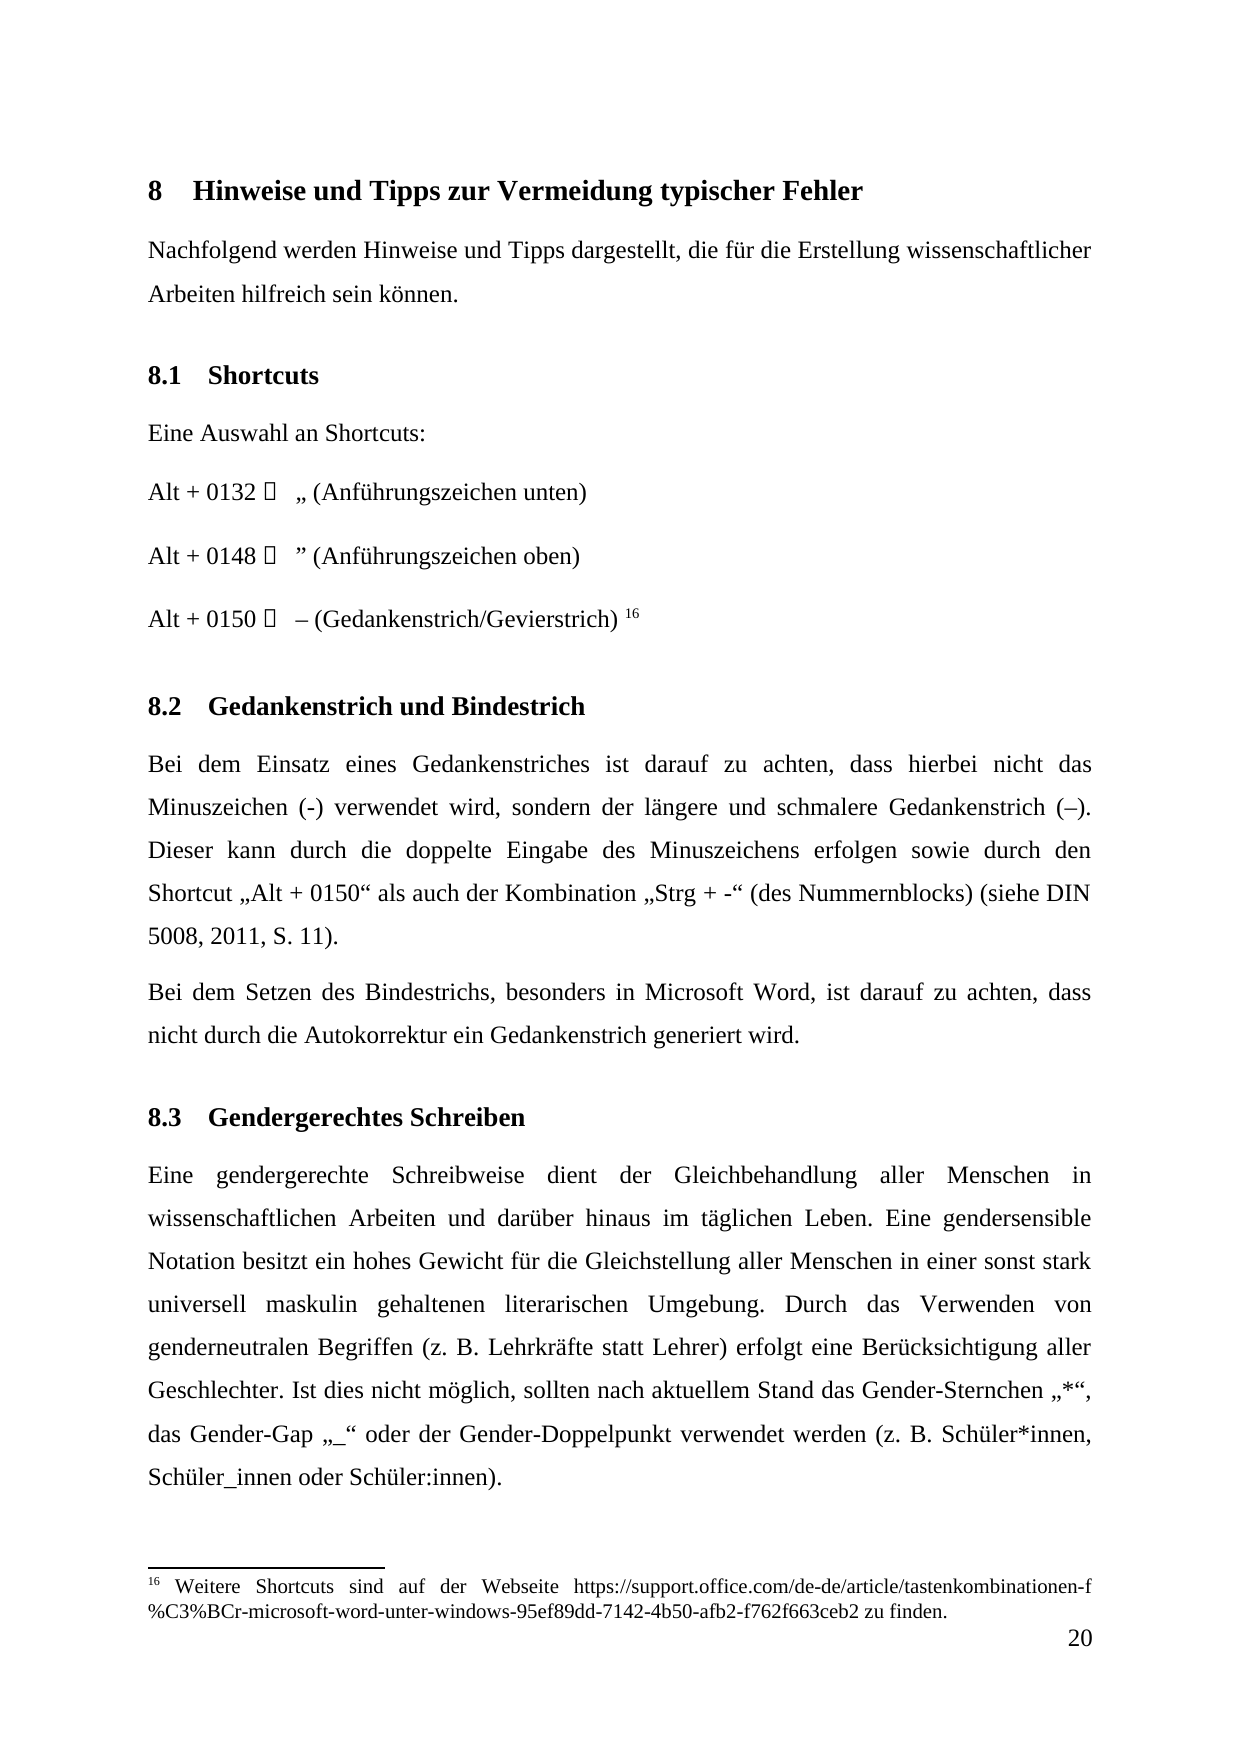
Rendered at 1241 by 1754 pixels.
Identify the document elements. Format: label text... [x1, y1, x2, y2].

text Bei dem Setzen des Bindestrichs, besonders in Microsoft Word, ist darauf zu achten, dass nicht durch die Autokorrektur ein Gedankenstrich generiert wird. [148, 977, 1092, 1049]
text Alt + 0150  – (Gedankenstrich/Gevierstrich) [148, 601, 1092, 635]
text Eine gendergerechte Schreibweise dient der Gleichbehandlung aller Menschen in wissenschaftlichen Arbeiten und darüber hinaus im täglichen Leben. Eine gendersensible Notation besitzt ein hohes Gewicht für die Gleichstellung aller Menschen in einer sonst stark universell maskulin gehaltenen literarischen Umgebung. Durch das Verwenden von genderneutralen Begriffen (z. B. Lehrkräfte statt Lehrer) erfolgt eine Berücksichtigung aller Geschlechter. Ist dies nicht möglich, sollten nach aktuellem Stand das Gender-Sternchen „*“, das Gender-Gap „_“ oder der Gender-Doppelpunkt verwendet werden (z. B. Schüler*innen, Schüler_innen oder Schüler:innen). [148, 1160, 1092, 1491]
text Bei dem Einsatz eines Gedankenstriches ist darauf zu achten, dass hierbei nicht das Minuszeichen (-) verwendet wird, sondern der längere und schmalere Gedankenstrich (‒). Dieser kann durch die doppelte Eingabe des Minuszeichens erfolgen sowie durch den Shortcut „Alt + 0150“ als auch der Kombination „Strg + -“ (des Nummernblocks) (siehe DIN 5008, 2011, S. 11). [148, 749, 1092, 950]
subtitle Gendergerechtes Schreiben [148, 1101, 1092, 1132]
subtitle Shortcuts [148, 359, 1092, 390]
text Nachfolgend werden Hinweise und Tipps dargestellt, die für die Erstellung wissenschaftlicher Arbeiten hilfreich sein können. [148, 236, 1092, 307]
text Alt + 0148  ” (Anführungszeichen oben) [148, 538, 1092, 572]
text Alt + 0132  „ (Anführungszeichen unten) [148, 474, 1092, 508]
subtitle Hinweise und Tipps zur Vermeidung typischer Fehler [148, 173, 1092, 206]
text Eine Auswahl an Shortcuts: [148, 418, 1092, 447]
subtitle Gedankenstrich und Bindestrich [148, 690, 1092, 721]
